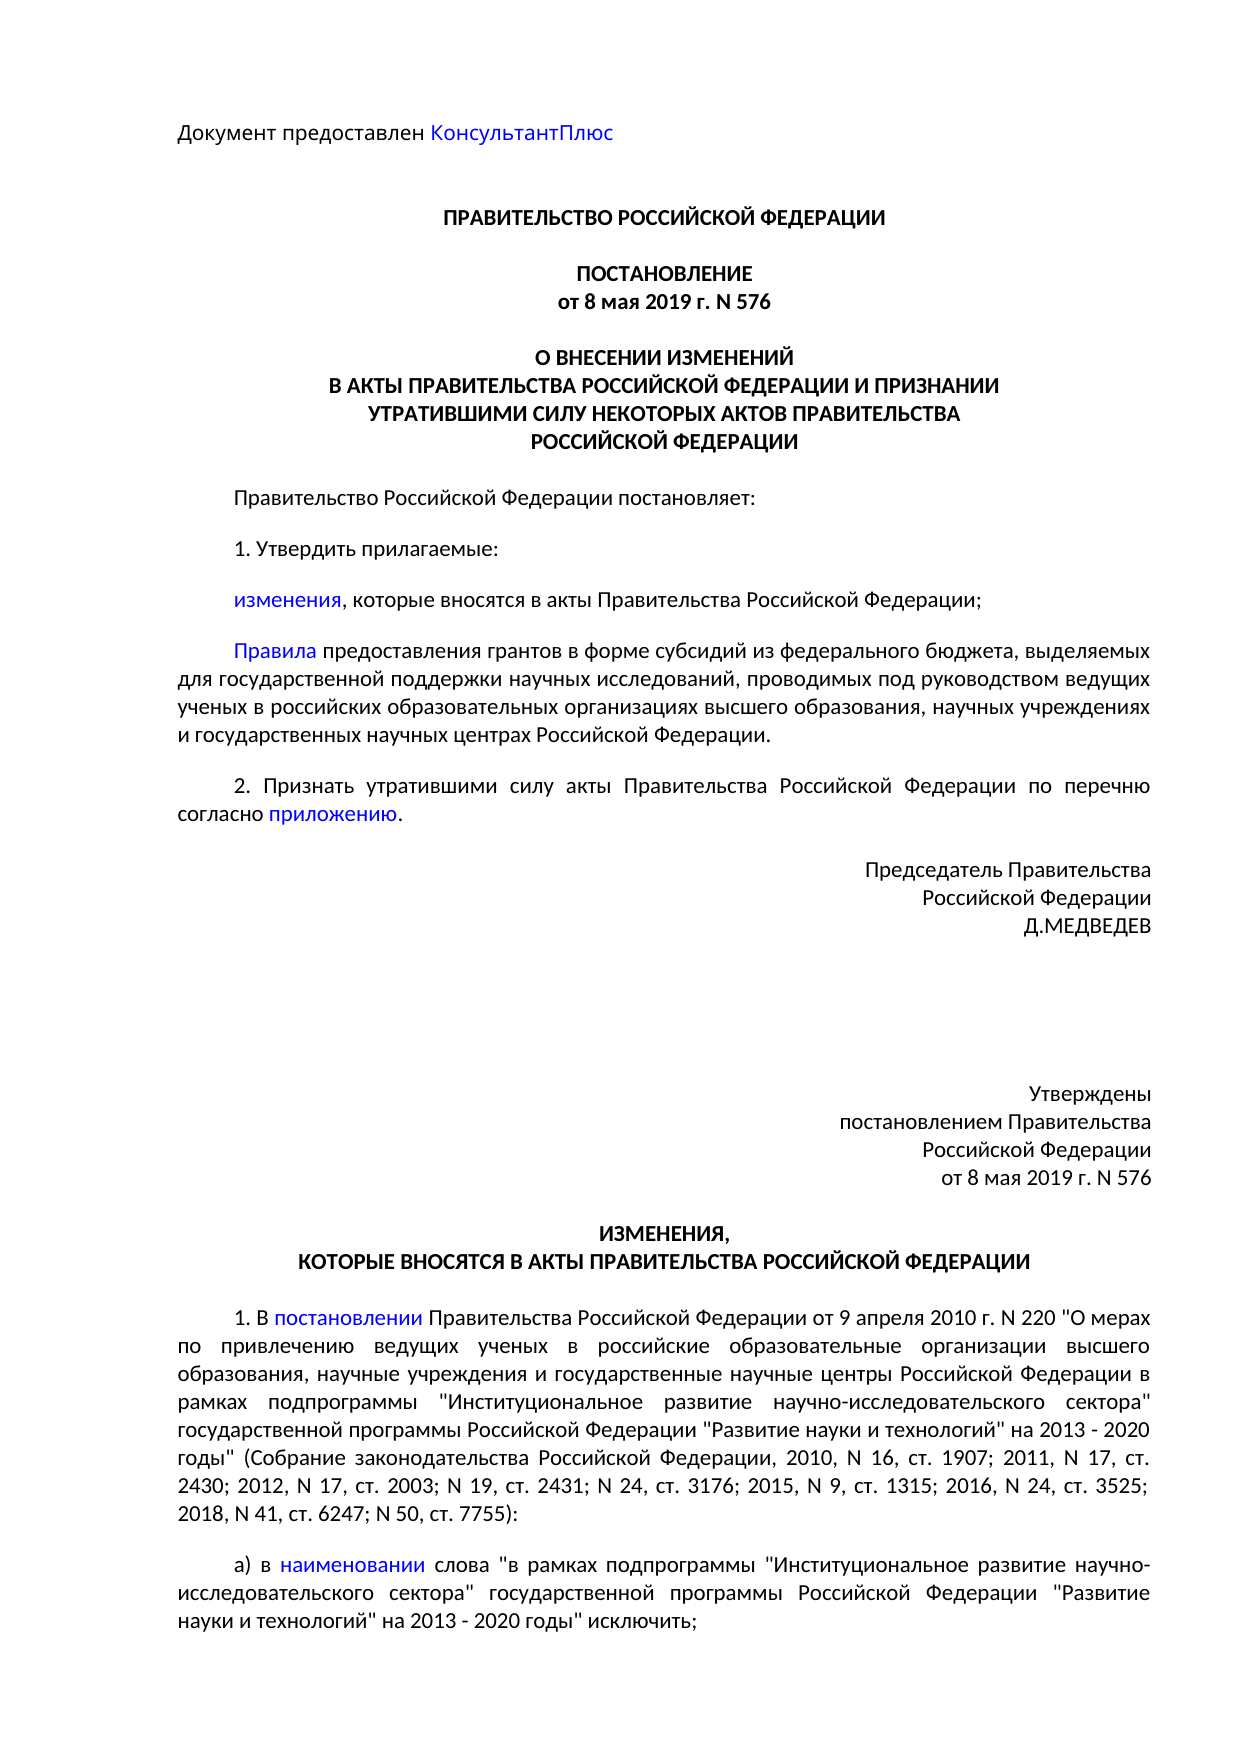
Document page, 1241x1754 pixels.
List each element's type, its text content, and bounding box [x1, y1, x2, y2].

title ИЗМЕНЕНИЯ, [177, 1219, 1152, 1247]
title В АКТЫ ПРАВИТЕЛЬСТВА РОССИЙСКОЙ ФЕДЕРАЦИИ И ПРИЗНАНИИ [177, 371, 1152, 399]
text постановлением Правительства [177, 1107, 1152, 1135]
title Документ предоставлен КонсультантПлюс [177, 118, 1152, 175]
title РОССИЙСКОЙ ФЕДЕРАЦИИ [177, 427, 1152, 455]
title ПОСТАНОВЛЕНИЕ [177, 259, 1152, 287]
text Председатель Правительства [177, 855, 1152, 883]
text от 8 мая 2019 г. N 576 [177, 1163, 1152, 1191]
text Правительство Российской Федерации постановляет: [177, 483, 1152, 511]
title ПРАВИТЕЛЬСТВО РОССИЙСКОЙ ФЕДЕРАЦИИ [177, 203, 1152, 231]
text а) в наименовании слова "в рамках подпрограммы "Институциональное развитие научно-исследовательского сектора" государственной программы Российской Федерации "Развитие науки и технологий" на 2013 - 2020 годы" исключить; [177, 1551, 1152, 1634]
title КОТОРЫЕ ВНОСЯТСЯ В АКТЫ ПРАВИТЕЛЬСТВА РОССИЙСКОЙ ФЕДЕРАЦИИ [177, 1247, 1152, 1275]
text Утверждены [177, 1079, 1152, 1107]
text Д.МЕДВЕДЕВ [177, 911, 1152, 939]
text изменения, которые вносятся в акты Правительства Российской Федерации; [177, 585, 1152, 613]
title УТРАТИВШИМИ СИЛУ НЕКОТОРЫХ АКТОВ ПРАВИТЕЛЬСТВА [177, 399, 1152, 427]
title от 8 мая 2019 г. N 576 [177, 287, 1152, 315]
text Российской Федерации [177, 1135, 1152, 1163]
text 2. Признать утратившими силу акты Правительства Российской Федерации по перечню согласно приложению. [177, 771, 1152, 827]
text Российской Федерации [177, 883, 1152, 911]
title О ВНЕСЕНИИ ИЗМЕНЕНИЙ [177, 343, 1152, 371]
text 1. В постановлении Правительства Российской Федерации от 9 апреля 2010 г. N 220 "О мерах по привлечению ведущих ученых в российские образовательные организации высшего образования, научные учреждения и государственные научные центры Российской Федерации в рамках подпрограммы "Институциональное развитие научно-исследовательского сектора" государственной программы Российской Федерации "Развитие науки и технологий" на 2013 - 2020 годы" (Собрание законодательства Российской Федерации, 2010, N 16, ст. 1907; 2011, N 17, ст. 2430; 2012, N 17, ст. 2003; N 19, ст. 2431; N 24, ст. 3176; 2015, N 9, ст. 1315; 2016, N 24, ст. 3525; 2018, N 41, ст. 6247; N 50, ст. 7755): [177, 1303, 1152, 1528]
text Правила предоставления грантов в форме субсидий из федерального бюджета, выделяемых для государственной поддержки научных исследований, проводимых под руководством ведущих ученых в российских образовательных организациях высшего образования, научных учреждениях и государственных научных центрах Российской Федерации. [177, 636, 1152, 748]
text 1. Утвердить прилагаемые: [177, 534, 1152, 562]
